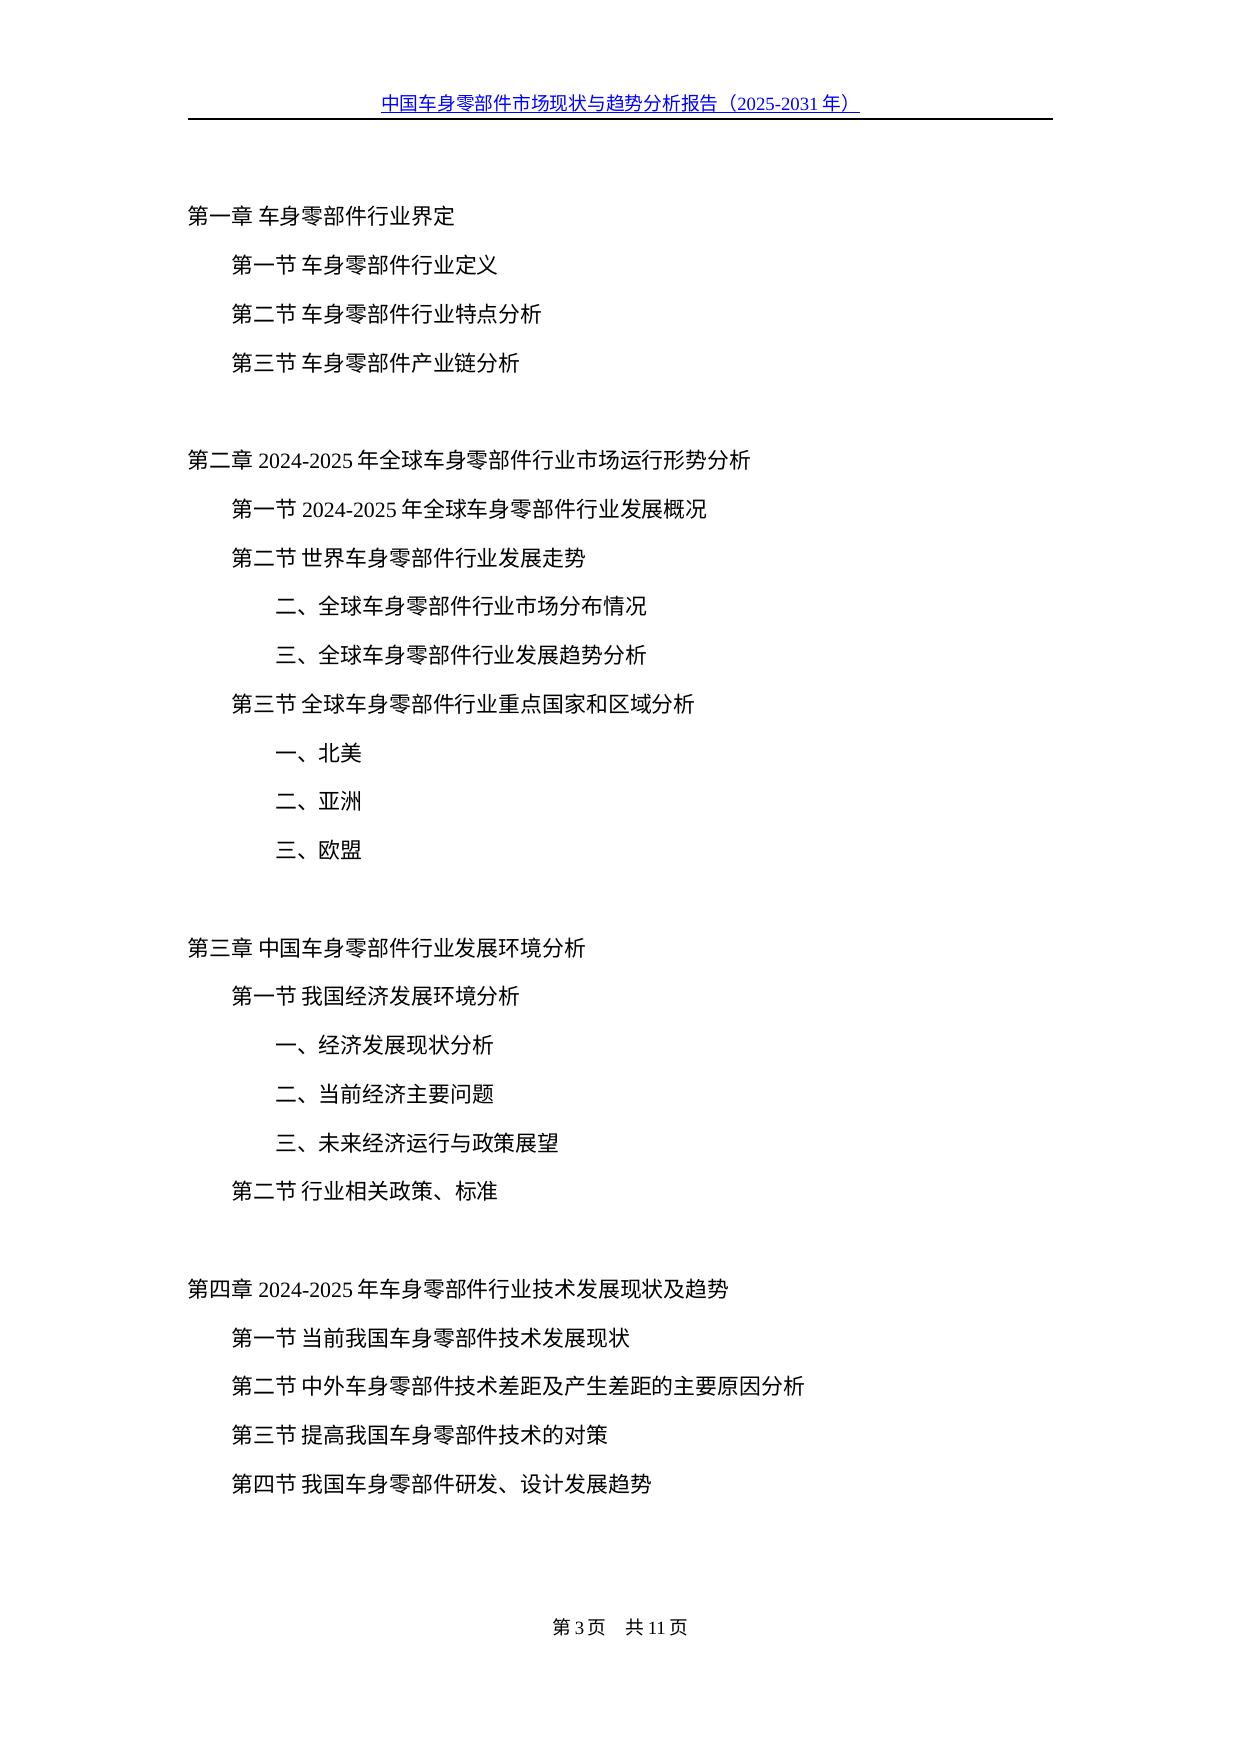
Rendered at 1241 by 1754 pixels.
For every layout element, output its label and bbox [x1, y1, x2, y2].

text [187, 150, 1053, 1499]
